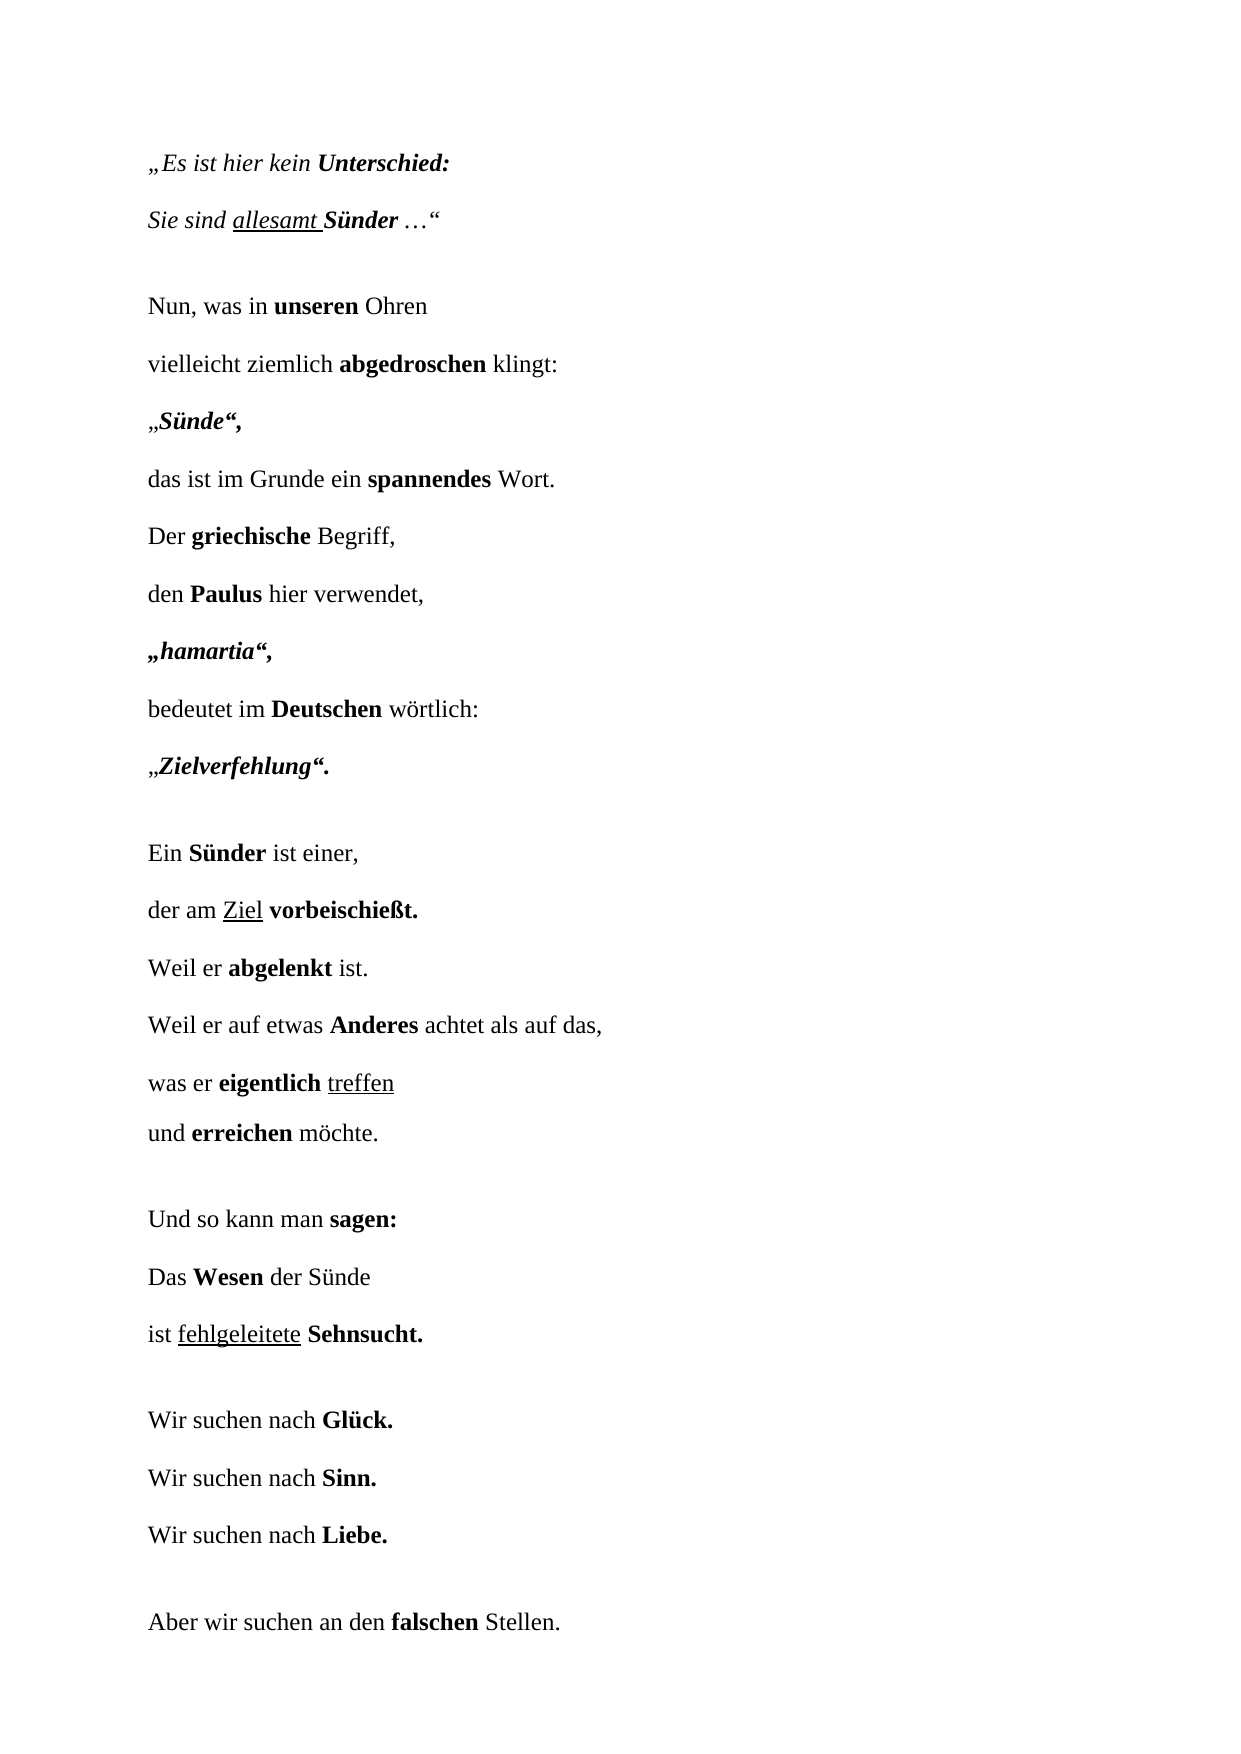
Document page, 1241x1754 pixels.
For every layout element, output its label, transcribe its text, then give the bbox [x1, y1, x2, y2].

text Ein Sünder ist einer, [148, 838, 1093, 866]
text und erreichen möchte. [148, 1118, 1093, 1147]
text „Es ist hier kein Unterschied: [148, 148, 1093, 176]
text Sie sind allesamt Sünder …“ [148, 205, 1093, 234]
text Nun, was in unseren Ohren [148, 291, 1093, 320]
text bedeutet im Deutschen wörtlich: [148, 694, 1093, 723]
text Wir suchen nach Liebe. [148, 1520, 1093, 1549]
text das ist im Grunde ein spannendes Wort. [148, 464, 1093, 493]
text Das Wesen der Sünde [148, 1262, 1093, 1290]
text Aber wir suchen an den falschen Stellen. [148, 1607, 1093, 1635]
text Der griechische Begriff, [148, 521, 1093, 550]
text „Zielverfehlung“. [148, 751, 1093, 780]
text vielleicht ziemlich abgedroschen klingt: [148, 349, 1093, 378]
text Wir suchen nach Sinn. [148, 1463, 1093, 1492]
text was er eigentlich treffen [148, 1068, 1093, 1096]
text ist fehlgeleitete Sehnsucht. [148, 1319, 1093, 1348]
text Weil er auf etwas Anderes achtet als auf das, [148, 1010, 1093, 1039]
text Wir suchen nach Glück. [148, 1405, 1093, 1434]
text den Paulus hier verwendet, [148, 579, 1093, 608]
text „hamartia“, [148, 636, 1093, 665]
text der am Ziel vorbeischießt. [148, 895, 1093, 924]
text Und so kann man sagen: [148, 1204, 1093, 1233]
text Weil er abgelenkt ist. [148, 953, 1093, 981]
text „Sünde“, [148, 406, 1093, 435]
